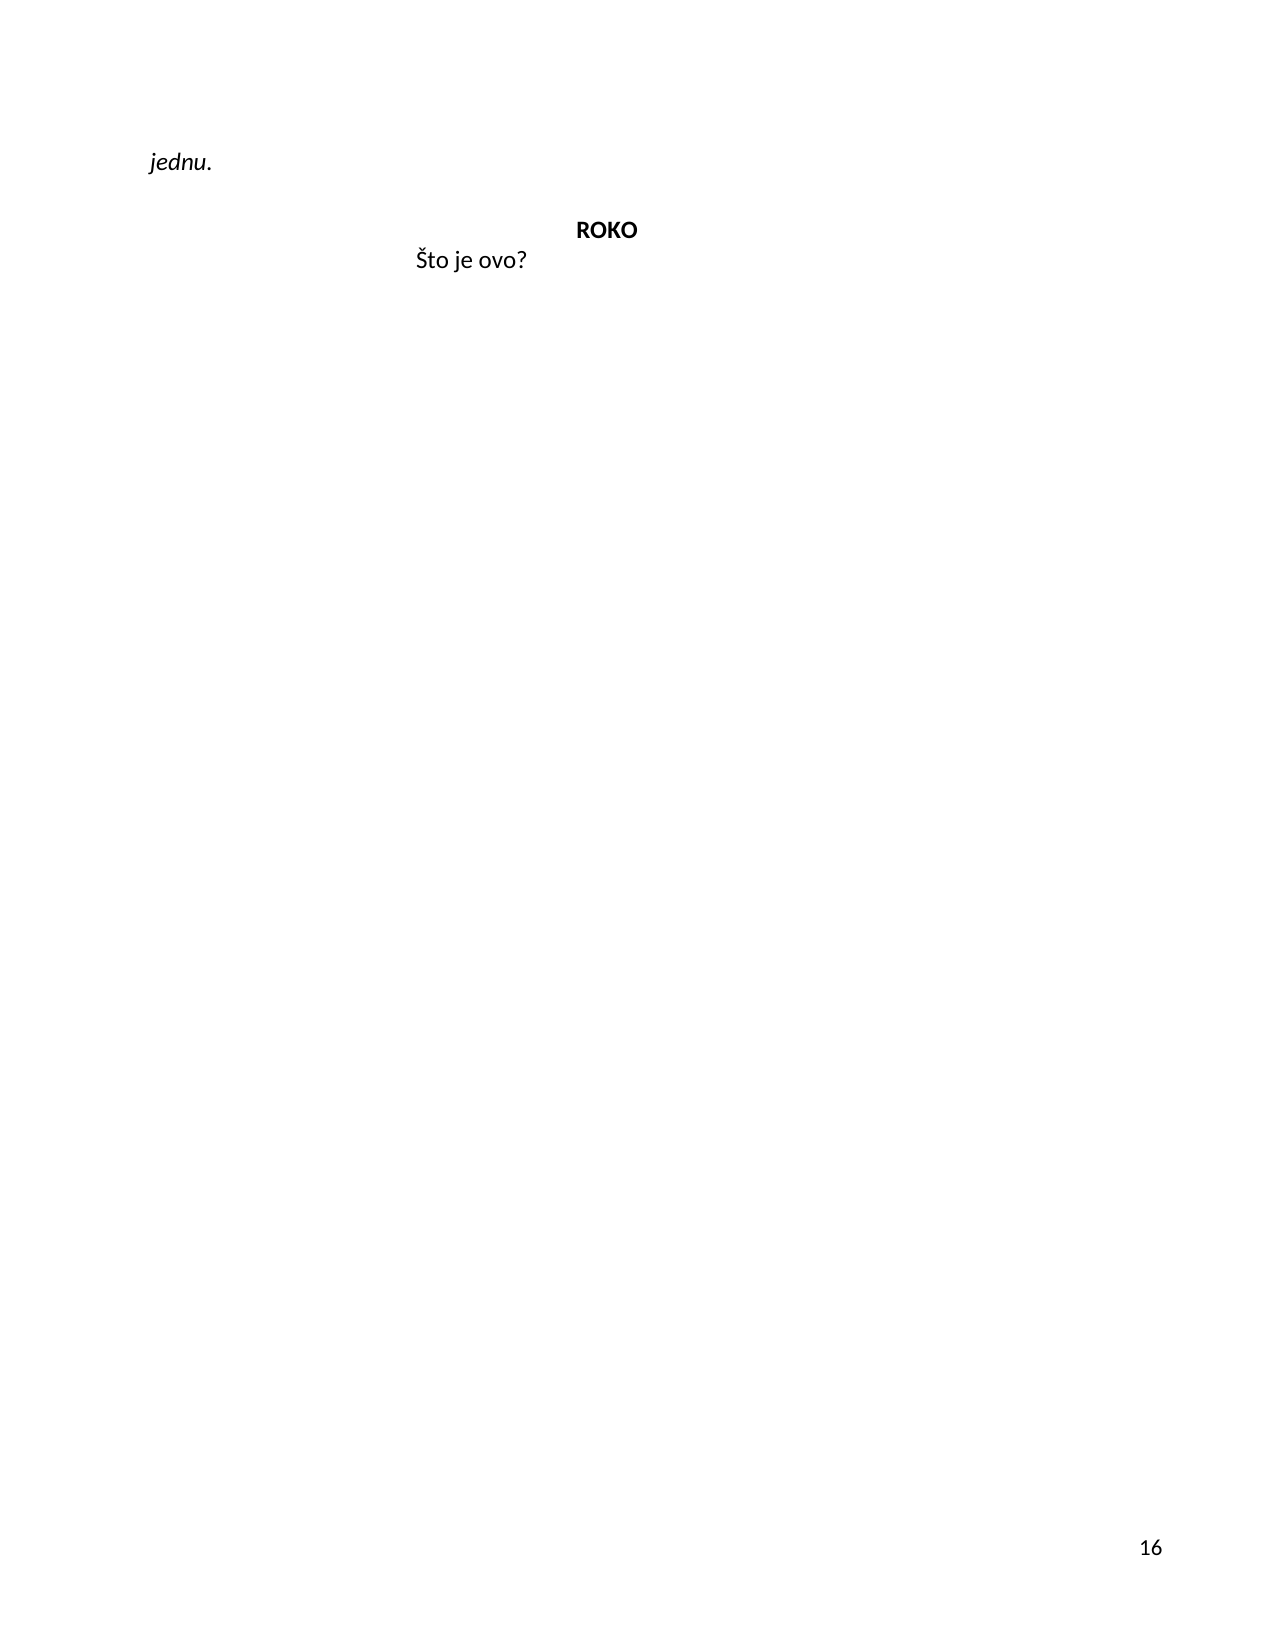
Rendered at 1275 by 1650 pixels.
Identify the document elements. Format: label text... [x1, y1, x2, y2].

subtitle ROKO [413, 214, 801, 244]
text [150, 146, 1082, 176]
text Što je ovo? [416, 244, 1139, 275]
